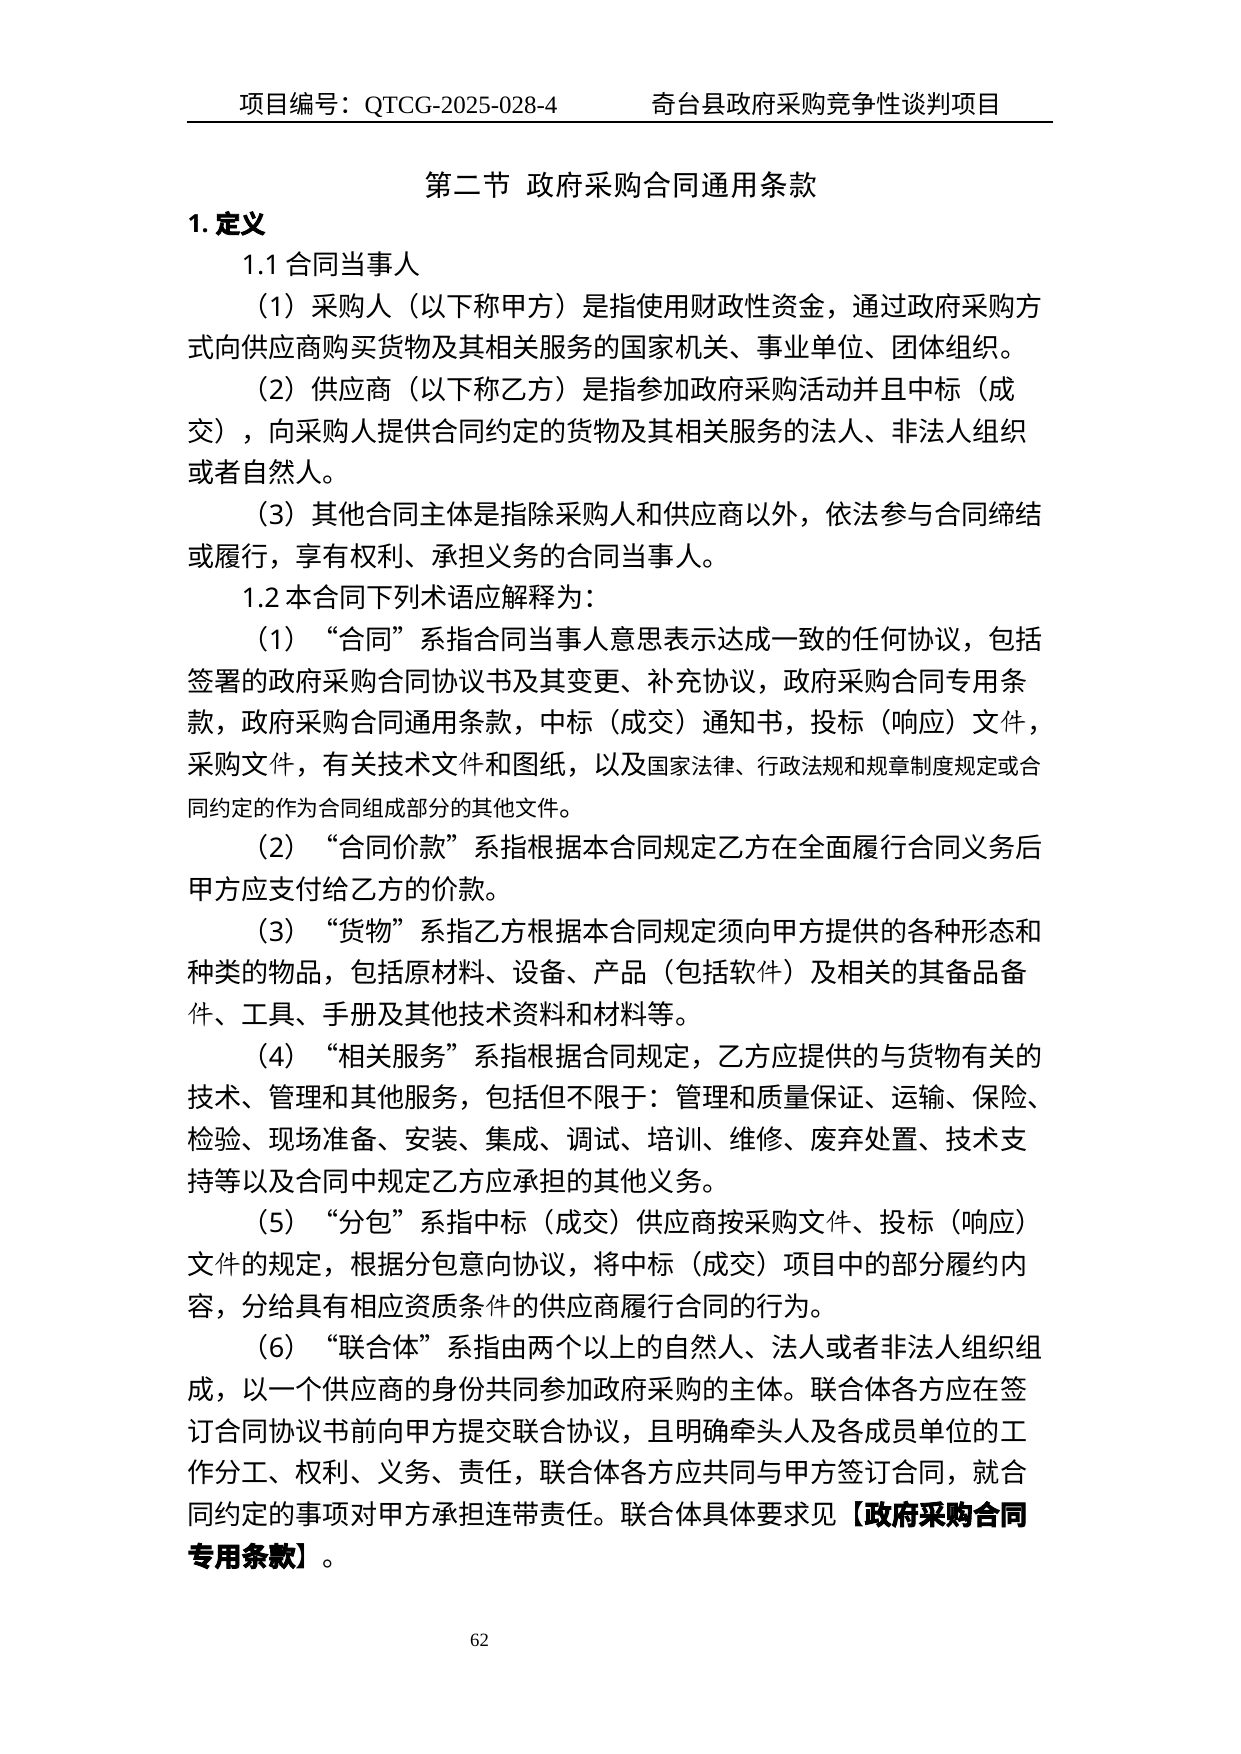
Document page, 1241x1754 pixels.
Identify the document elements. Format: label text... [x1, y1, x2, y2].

text （6）“联合体”系指由两个以上的自然人、法人或者非法人组织组成，以一个供应商的身份共同参加政府采购的主体。联合体各方应在签订合同协议书前向甲方提交联合协议，且明确牵头人及各成员单位的工作分工、权利、义务、责任，联合体各方应共同与甲方签订合同，就合同约定的事项对甲方承担连带责任。联合体具体要求见【政府采购合同专用条款】。 [187, 1324, 1053, 1574]
text （1）“合同”系指合同当事人意思表示达成一致的任何协议，包括签署的政府采购合同协议书及其变更、补充协议，政府采购合同专用条款，政府采购合同通用条款，中标（成交）通知书，投标（响应）文件，采购文件，有关技术文件和图纸，以及国家法律、行政法规和规章制度规定或合同约定的作为合同组成部分的其他文件。 [187, 616, 1053, 824]
text 1.1合同当事人 [187, 241, 1053, 283]
subtitle 第二节 政府采购合同通用条款 [187, 166, 1053, 199]
text （3）其他合同主体是指除采购人和供应商以外，依法参与合同缔结或履行，享有权利、承担义务的合同当事人。 [187, 491, 1053, 574]
text 1. 定义 [187, 199, 1053, 241]
text （2）“合同价款”系指根据本合同规定乙方在全面履行合同义务后甲方应支付给乙方的价款。 [187, 824, 1053, 908]
text （2）供应商（以下称乙方）是指参加政府采购活动并且中标（成交），向采购人提供合同约定的货物及其相关服务的法人、非法人组织或者自然人。 [187, 366, 1053, 491]
text （4）“相关服务”系指根据合同规定，乙方应提供的与货物有关的技术、管理和其他服务，包括但不限于：管理和质量保证、运输、保险、检验、现场准备、安装、集成、调试、培训、维修、废弃处置、技术支持等以及合同中规定乙方应承担的其他义务。 [187, 1033, 1053, 1199]
text （5）“分包”系指中标（成交）供应商按采购文件、投标（响应）文件的规定，根据分包意向协议，将中标（成交）项目中的部分履约内容，分给具有相应资质条件的供应商履行合同的行为。 [187, 1199, 1053, 1324]
text 1.2本合同下列术语应解释为： [187, 574, 1053, 616]
text （1）采购人（以下称甲方）是指使用财政性资金，通过政府采购方式向供应商购买货物及其相关服务的国家机关、事业单位、团体组织。 [187, 283, 1053, 366]
text （3）“货物”系指乙方根据本合同规定须向甲方提供的各种形态和种类的物品，包括原材料、设备、产品（包括软件）及相关的其备品备件、工具、手册及其他技术资料和材料等。 [187, 908, 1053, 1033]
